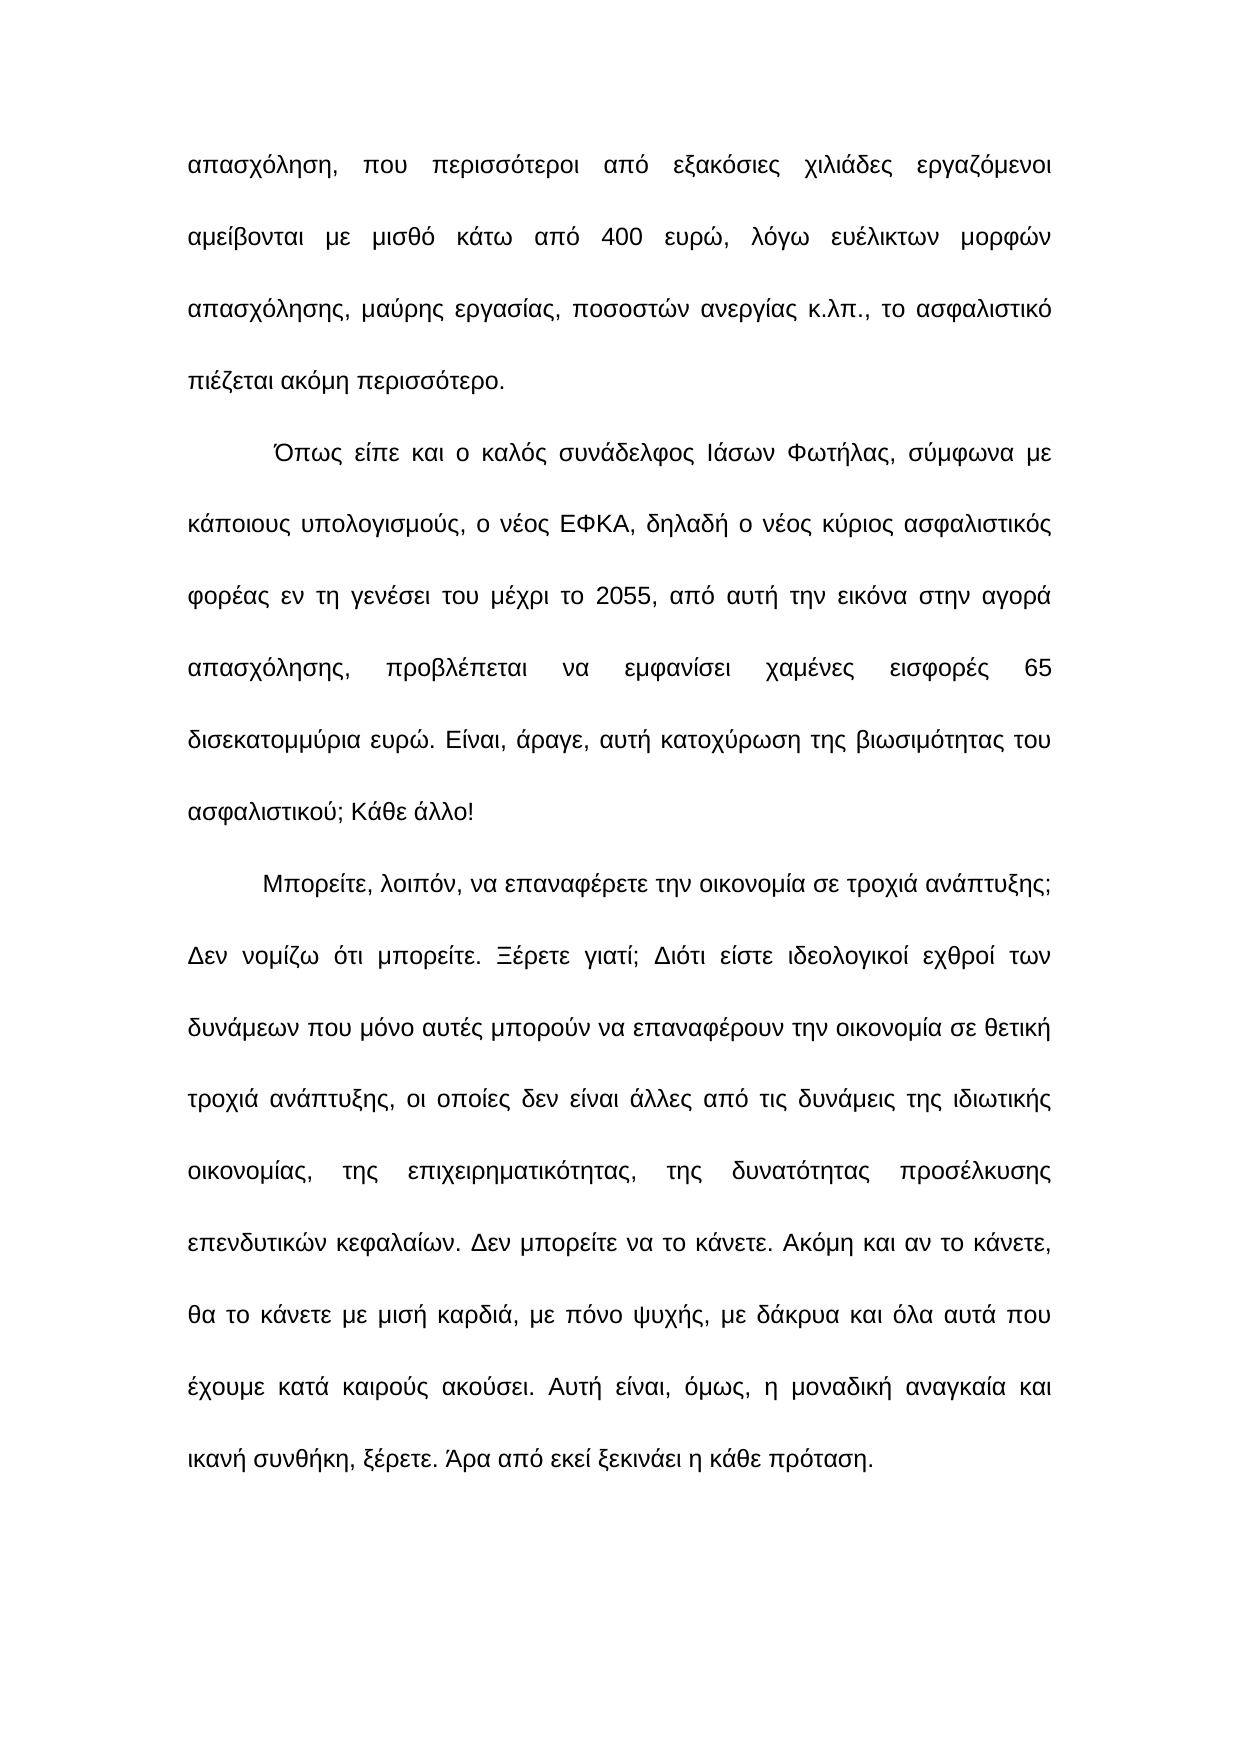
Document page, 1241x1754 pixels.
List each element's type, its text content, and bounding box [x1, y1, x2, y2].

text Μπορείτε, λοιπόν, να επαναφέρετε την οικονομία σε τροχιά ανάπτυξης; Δεν νομίζω ότι μπορείτε. Ξέρετε γιατί; Διότι είστε ιδεολογικοί εχθροί των δυνάμεων που μόνο αυτές μπορούν να επαναφέρουν την οικονομία σε θετική τροχιά ανάπτυξης, οι οποίες δεν είναι άλλες από τις δυνάμεις της ιδιωτικής οικονομίας, της επιχειρηματικότητας, της δυνατότητας προσέλκυσης επενδυτικών κεφαλαίων. Δεν μπορείτε να το κάνετε. Ακόμη και αν το κάνετε, θα το κάνετε με μισή καρδιά, με πόνο ψυχής, με δάκρυα και όλα αυτά που έχουμε κατά καιρούς ακούσει. Αυτή είναι, όμως, η μοναδική αναγκαία και ικανή συνθήκη, ξέρετε. Άρα από εκεί ξεκινάει η κάθε πρόταση. [187, 869, 1053, 1472]
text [187, 150, 1053, 394]
text Όπως είπε και ο καλός συνάδελφος Ιάσων Φωτήλας, σύμφωνα με κάποιους υπολογισμούς, ο νέος ΕΦΚΑ, δηλαδή ο νέος κύριος ασφαλιστικός φορέας εν τη γενέσει του μέχρι το 2055, από αυτή την εικόνα στην αγορά απασχόλησης, προβλέπεται να εμφανίσει χαμένες εισφορές 65 δισεκατομμύρια ευρώ. Είναι, άραγε, αυτή κατοχύρωση της βιωσιμότητας του ασφαλιστικού; Κάθε άλλο! [187, 437, 1053, 826]
